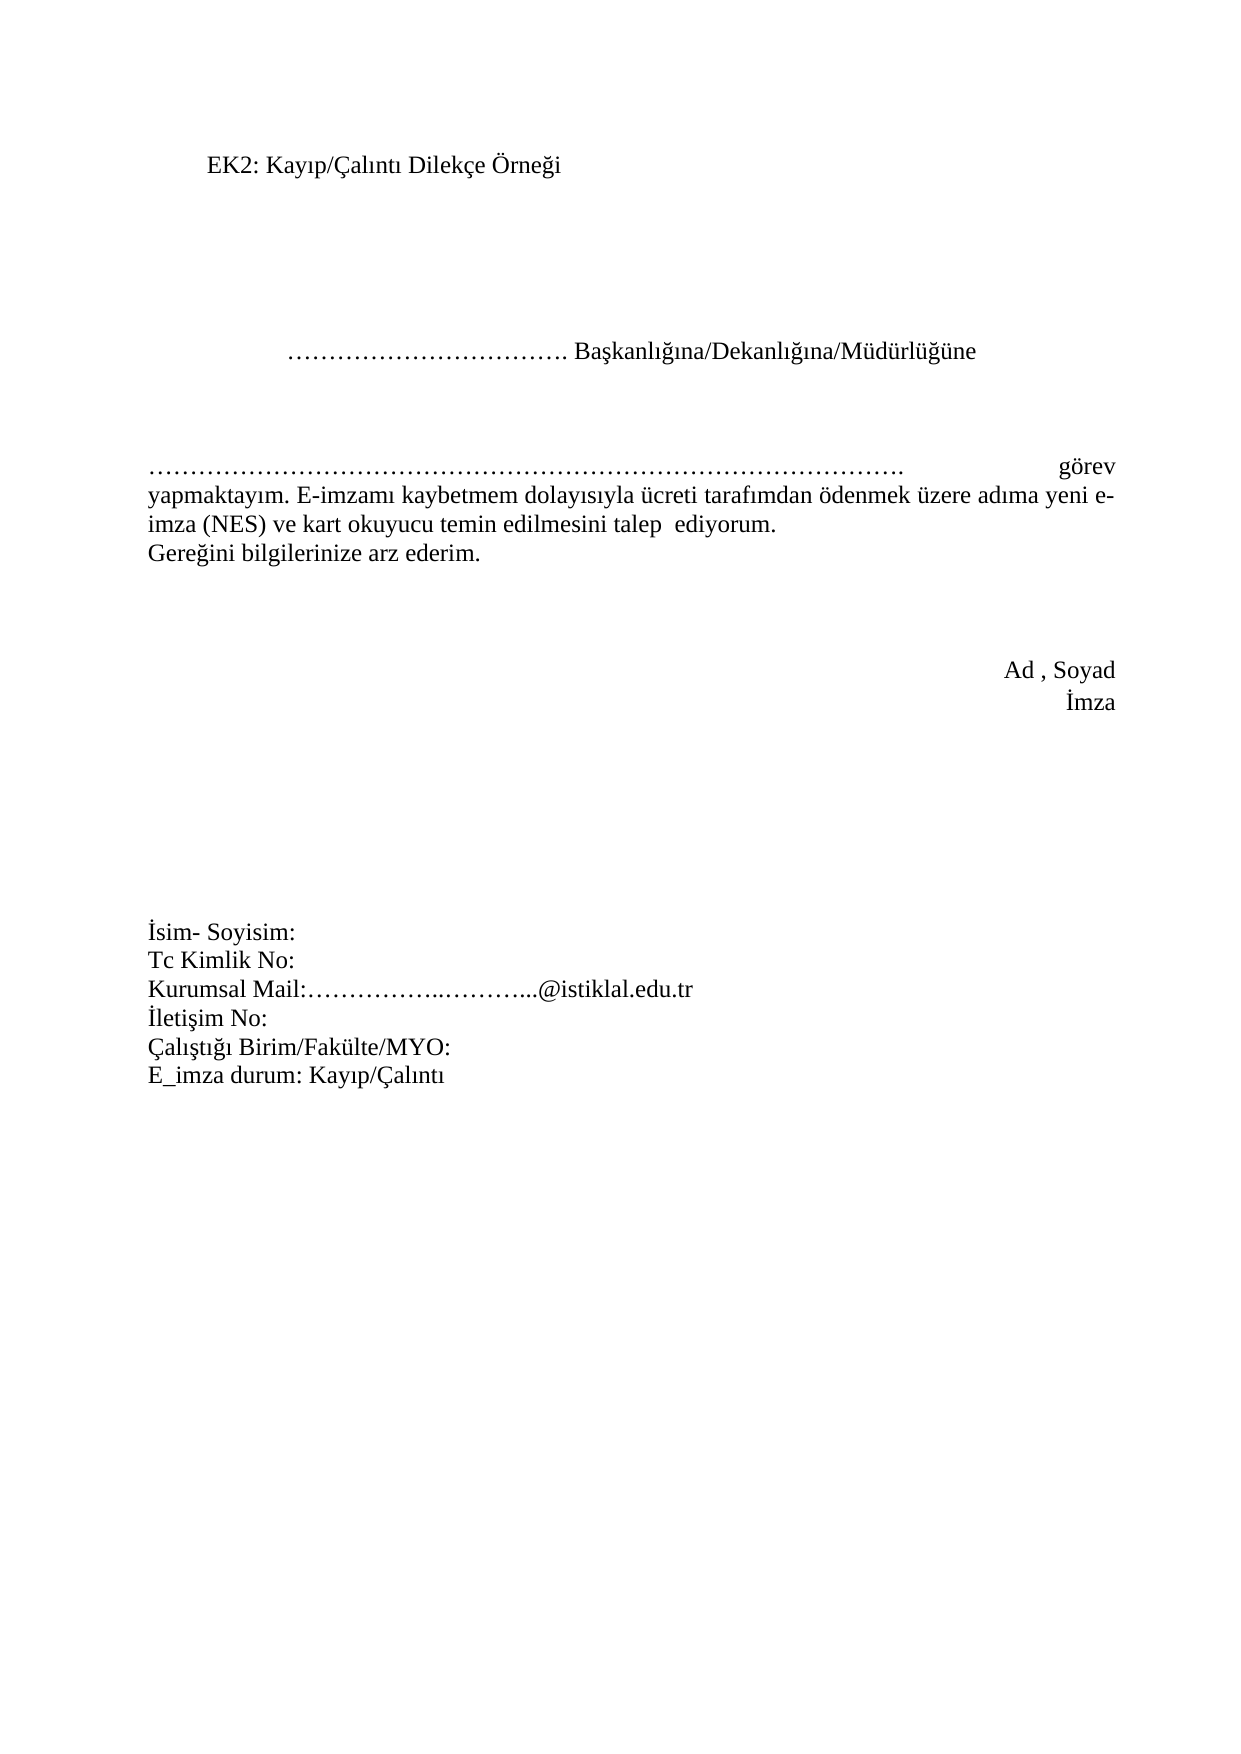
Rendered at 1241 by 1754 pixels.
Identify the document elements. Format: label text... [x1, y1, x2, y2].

text EK2: Kayıp/Çalıntı Dilekçe Örneği [148, 150, 1115, 179]
text İmza [148, 687, 1115, 716]
text E_imza durum: Kayıp/Çalıntı [148, 1061, 1115, 1089]
text Ad , Soyad [148, 655, 1115, 684]
text İsim- Soyisim: [148, 917, 1115, 946]
text Gereğini bilgilerinize arz ederim. [148, 538, 1115, 566]
text ……………………………. Başkanlığına/Dekanlığına/Müdürlüğüne [148, 336, 1115, 365]
text Çalıştığı Birim/Fakülte/MYO: [148, 1032, 1115, 1061]
text Tc Kimlik No: [148, 946, 1115, 974]
text ………………………………………………………………………………. görev yapmaktayım. E-imzamı kaybetmem dolayısıyla ücreti tarafımdan ödenmek üzere adıma yeni e-imza (NES) ve kart okuyucu temin edilmesini talep ediyorum. [148, 451, 1115, 538]
text İletişim No: [148, 1003, 1115, 1032]
text Kurumsal Mail:……………..………...@istiklal.edu.tr [148, 974, 1115, 1003]
